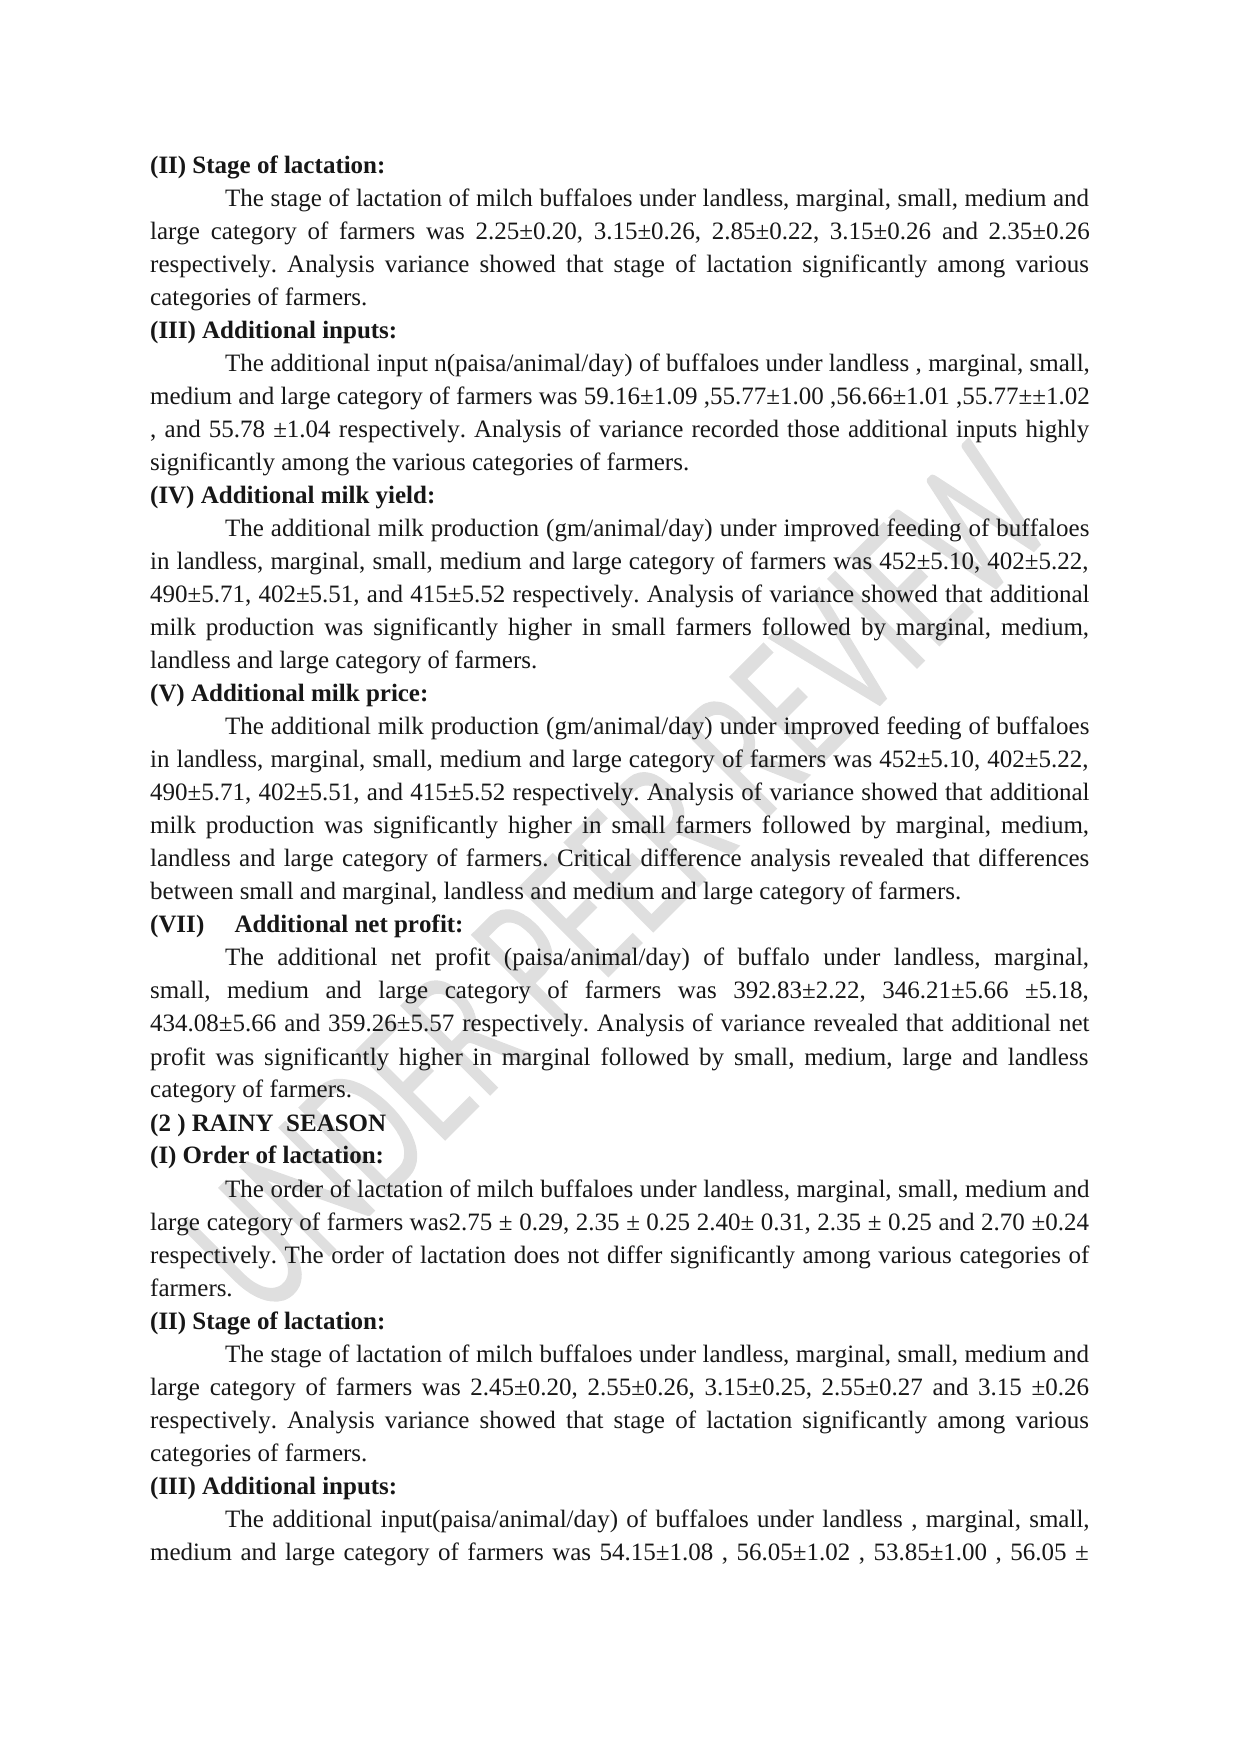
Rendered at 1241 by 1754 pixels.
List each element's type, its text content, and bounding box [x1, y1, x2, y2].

text (2 ) RAINY SEASON [150, 1108, 1090, 1136]
text (IV) Additional milk yield: [150, 480, 1090, 509]
text The additional milk production (gm/animal/day) under improved feeding of buffaloes in landless, marginal, small, medium and large category of farmers was 452±5.10, 402±5.22, 490±5.71, 402±5.51, and 415±5.52 respectively. Analysis of variance showed that additional milk production was significantly higher in small farmers followed by marginal, medium, landless and large category of farmers. [150, 513, 1090, 674]
text (III) Additional inputs: [150, 315, 1090, 344]
text The additional net profit (paisa/animal/day) of buffalo under landless, marginal, small, medium and large category of farmers was 392.83±2.22, 346.21±5.66 ±5.18, 434.08±5.66 and 359.26±5.57 respectively. Analysis of variance revealed that additional net profit was significantly higher in marginal followed by small, medium, large and landless category of farmers. [150, 942, 1090, 1103]
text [150, 1504, 1090, 1566]
text (II) Stage of lactation: [150, 150, 1090, 179]
text (V) Additional milk price: [150, 678, 1090, 707]
text The order of lactation of milch buffaloes under landless, marginal, small, medium and large category of farmers was2.75 ± 0.29, 2.35 ± 0.25 2.40± 0.31, 2.35 ± 0.25 and 2.70 ±0.24 respectively. The order of lactation does not differ significantly among various categories of farmers. [150, 1174, 1090, 1301]
text The stage of lactation of milch buffaloes under landless, marginal, small, medium and large category of farmers was 2.25±0.20, 3.15±0.26, 2.85±0.22, 3.15±0.26 and 2.35±0.26 respectively. Analysis variance showed that stage of lactation significantly among various categories of farmers. [150, 183, 1090, 311]
text (III) Additional inputs: [150, 1471, 1090, 1499]
text (I) Order of lactation: [150, 1141, 1090, 1169]
text The additional milk production (gm/animal/day) under improved feeding of buffaloes in landless, marginal, small, medium and large category of farmers was 452±5.10, 402±5.22, 490±5.71, 402±5.51, and 415±5.52 respectively. Analysis of variance showed that additional milk production was significantly higher in small farmers followed by marginal, medium, landless and large category of farmers. Critical difference analysis revealed that differences between small and marginal, landless and medium and large category of farmers. [150, 711, 1090, 905]
text (II) Stage of lactation: [150, 1306, 1090, 1334]
list Additional net profit: [150, 909, 1090, 938]
text The stage of lactation of milch buffaloes under landless, marginal, small, medium and large category of farmers was 2.45±0.20, 2.55±0.26, 3.15±0.25, 2.55±0.27 and 3.15 ±0.26 respectively. Analysis variance showed that stage of lactation significantly among various categories of farmers. [150, 1339, 1090, 1467]
text The additional input n(paisa/animal/day) of buffaloes under landless , marginal, small, medium and large category of farmers was 59.16±1.09 ,55.77±1.00 ,56.66±1.01 ,55.77±±1.02 , and 55.78 ±1.04 respectively. Analysis of variance recorded those additional inputs highly significantly among the various categories of farmers. [150, 348, 1090, 476]
